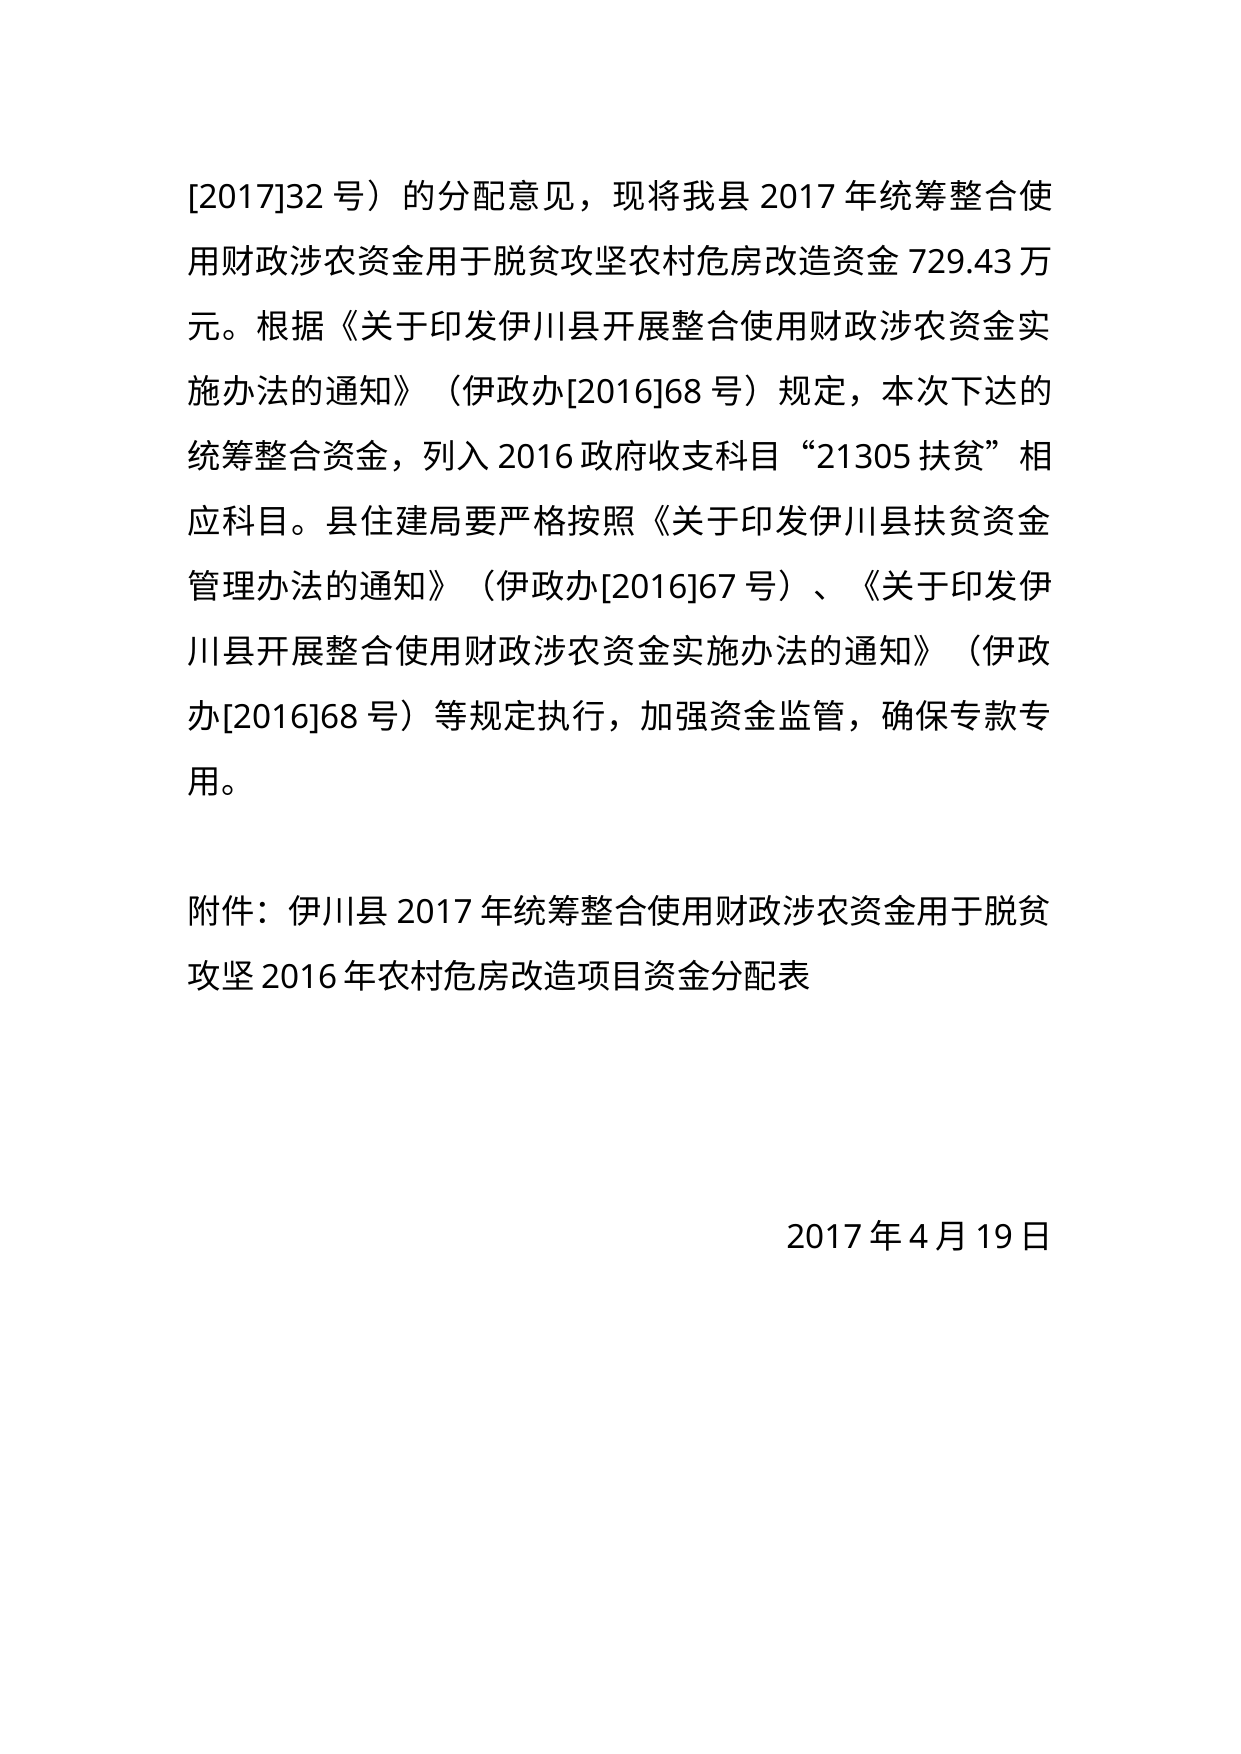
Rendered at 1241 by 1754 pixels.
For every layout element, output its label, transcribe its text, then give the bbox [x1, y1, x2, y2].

text 2017年4月19日 [187, 1202, 1053, 1267]
text 附件：伊川县2017年统筹整合使用财政涉农资金用于脱贫攻坚2016年农村危房改造项目资金分配表 [187, 877, 1053, 1007]
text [187, 162, 1053, 812]
